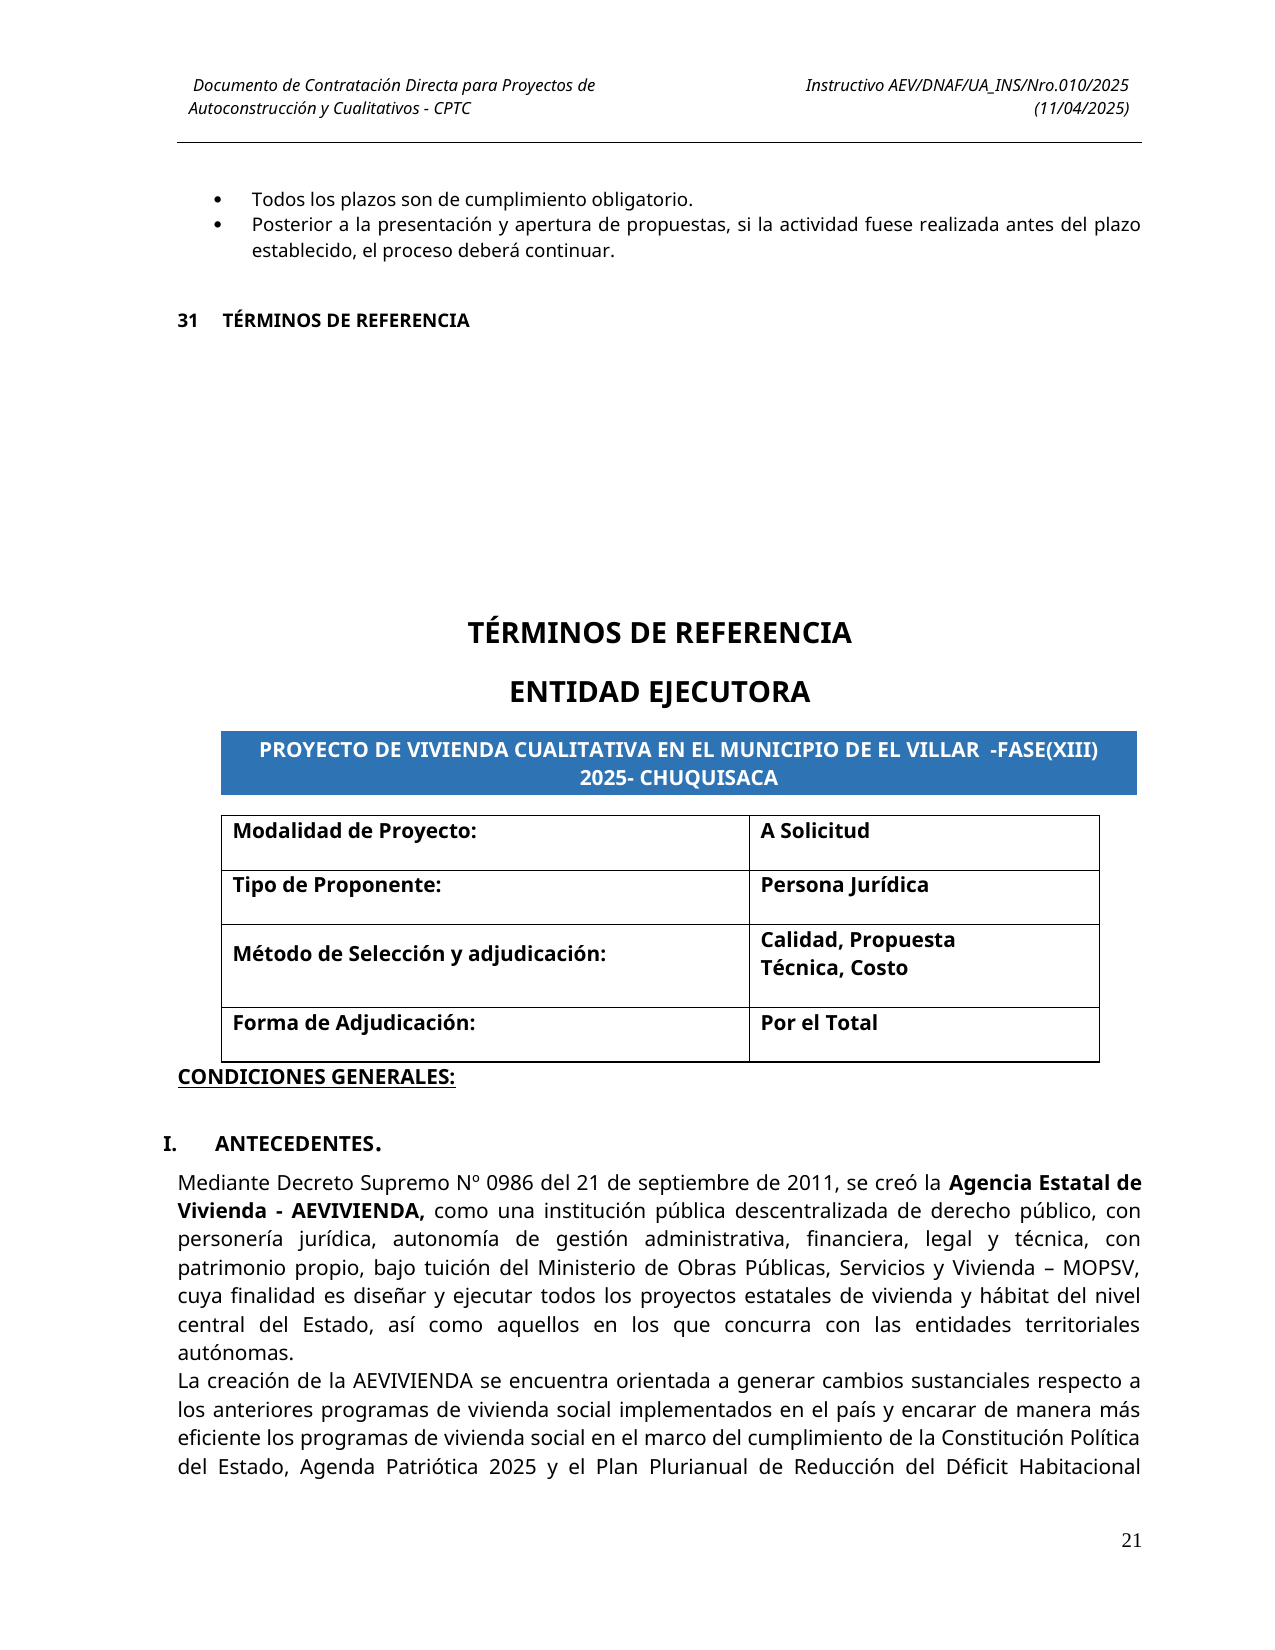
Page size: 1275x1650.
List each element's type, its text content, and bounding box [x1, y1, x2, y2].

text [177, 1367, 1142, 1480]
text ENTIDAD EJECUTORA [177, 672, 1142, 711]
table_cell Persona Jurídica [750, 871, 1099, 924]
table_cell Método de Selección y adjudicación: [222, 925, 749, 1007]
table_header Modalidad de Proyecto: [222, 816, 749, 869]
list TÉRMINOS DE REFERENCIA [177, 307, 1142, 333]
text CONDICIONES GENERALES: [177, 940, 1142, 1091]
table_header PROYECTO DE VIVIENDA CUALITATIVA EN EL MUNICIPIO DE EL VILLAR -FASE(XIII) 2025- CHUQUISACA [221, 731, 1137, 795]
table_cell Forma de Adjudicación: [222, 1008, 749, 1061]
list ANTECEDENTES. [177, 1116, 1142, 1161]
list Posterior a la presentación y apertura de propuestas, si la actividad fuese realizada antes del plazo establecido, el proceso deberá continuar. [214, 212, 1142, 263]
table_header A Solicitud [750, 816, 1099, 869]
table_cell Tipo de Proponente: [222, 871, 749, 924]
list Todos los plazos son de cumplimiento obligatorio. [214, 186, 1142, 212]
table_cell Por el Total [750, 1008, 1099, 1061]
table_cell Calidad, Propuesta Técnica, Costo [750, 925, 1099, 1007]
text Mediante Decreto Supremo Nº 0986 del 21 de septiembre de 2011, se creó la Agencia Estatal de Vivienda - AEVIVIENDA, como una institución pública descentralizada de derecho público, con personería jurídica, autonomía de gestión administrativa, financiera, legal y técnica, con patrimonio propio, bajo tuición del Ministerio de Obras Públicas, Servicios y Vivienda – MOPSV, cuya finalidad es diseñar y ejecutar todos los proyectos estatales de vivienda y hábitat del nivel central del Estado, así como aquellos en los que concurra con las entidades territoriales autónomas. [177, 1168, 1142, 1367]
text TÉRMINOS DE REFERENCIA [177, 612, 1142, 652]
